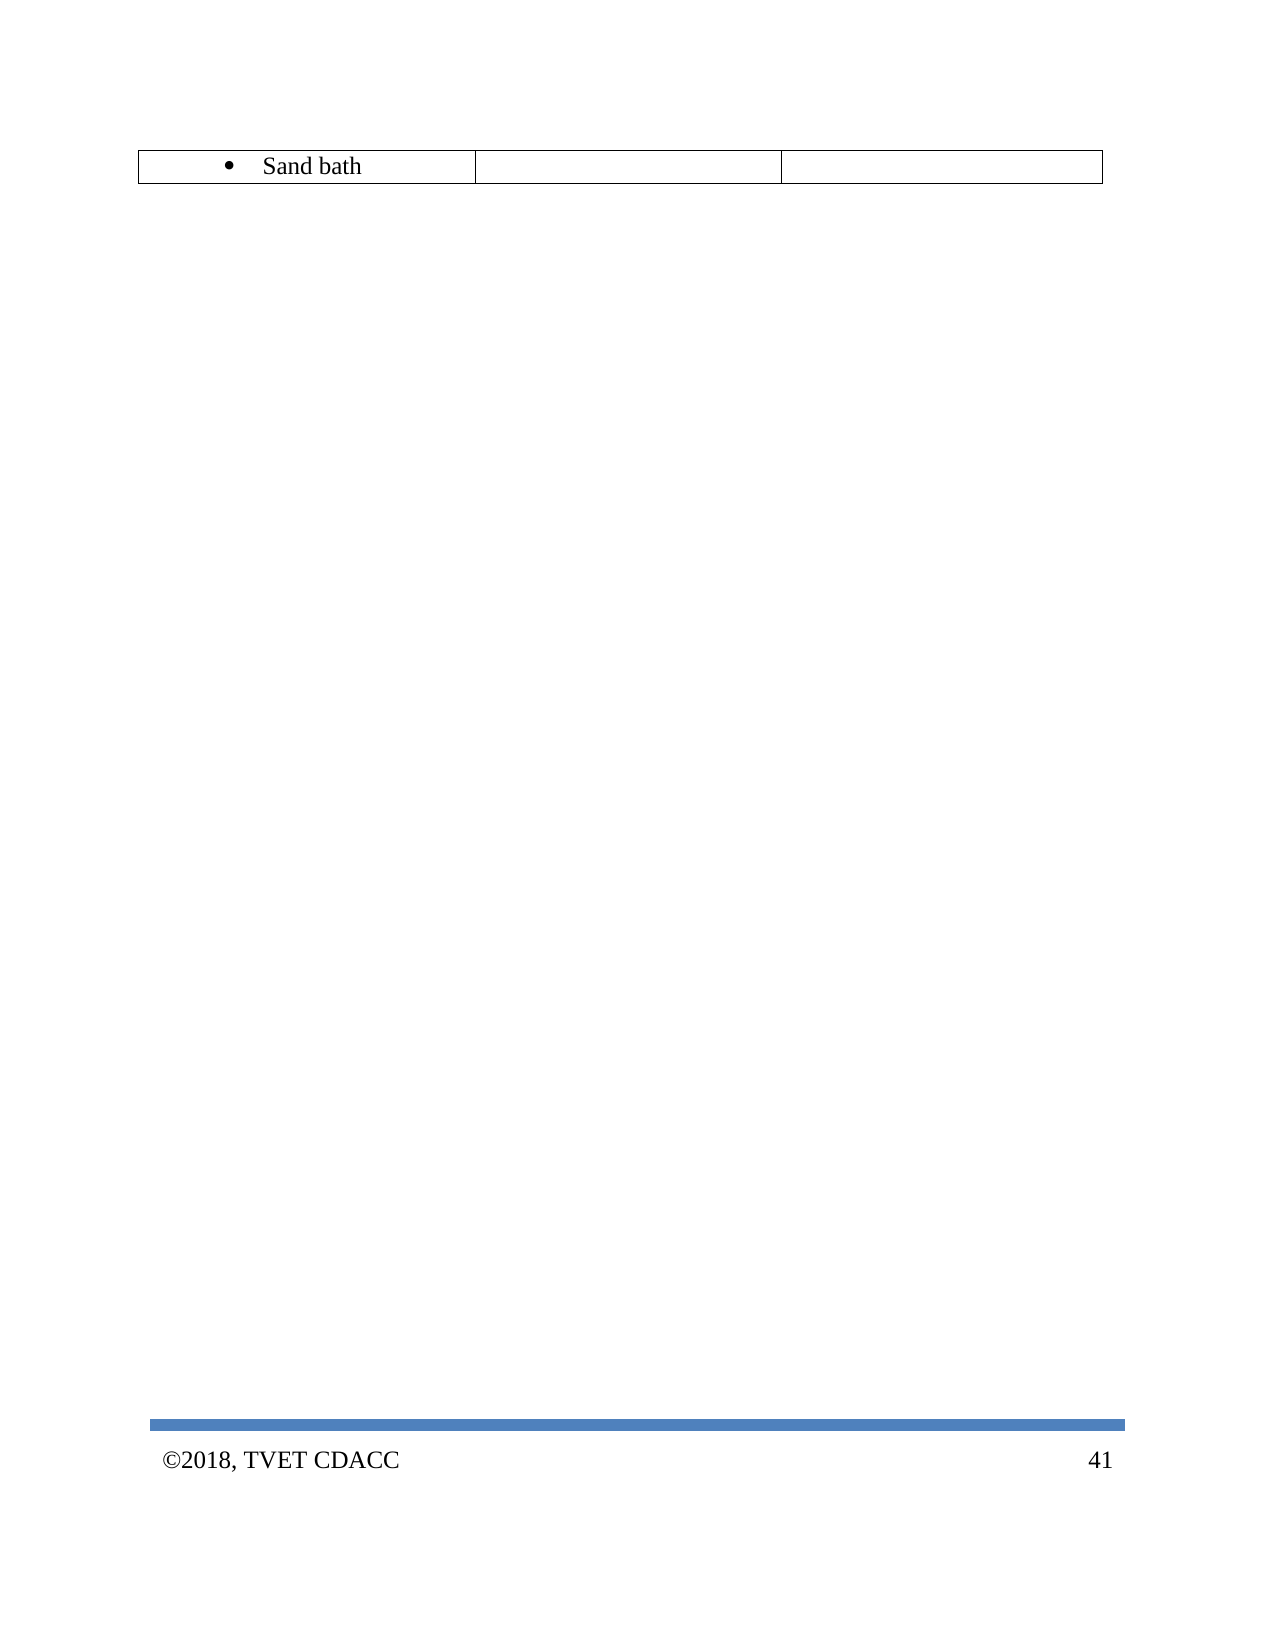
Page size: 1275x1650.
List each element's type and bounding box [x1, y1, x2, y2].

table_cell [782, 151, 1102, 183]
table_cell [476, 151, 781, 183]
table_cell [139, 151, 475, 183]
